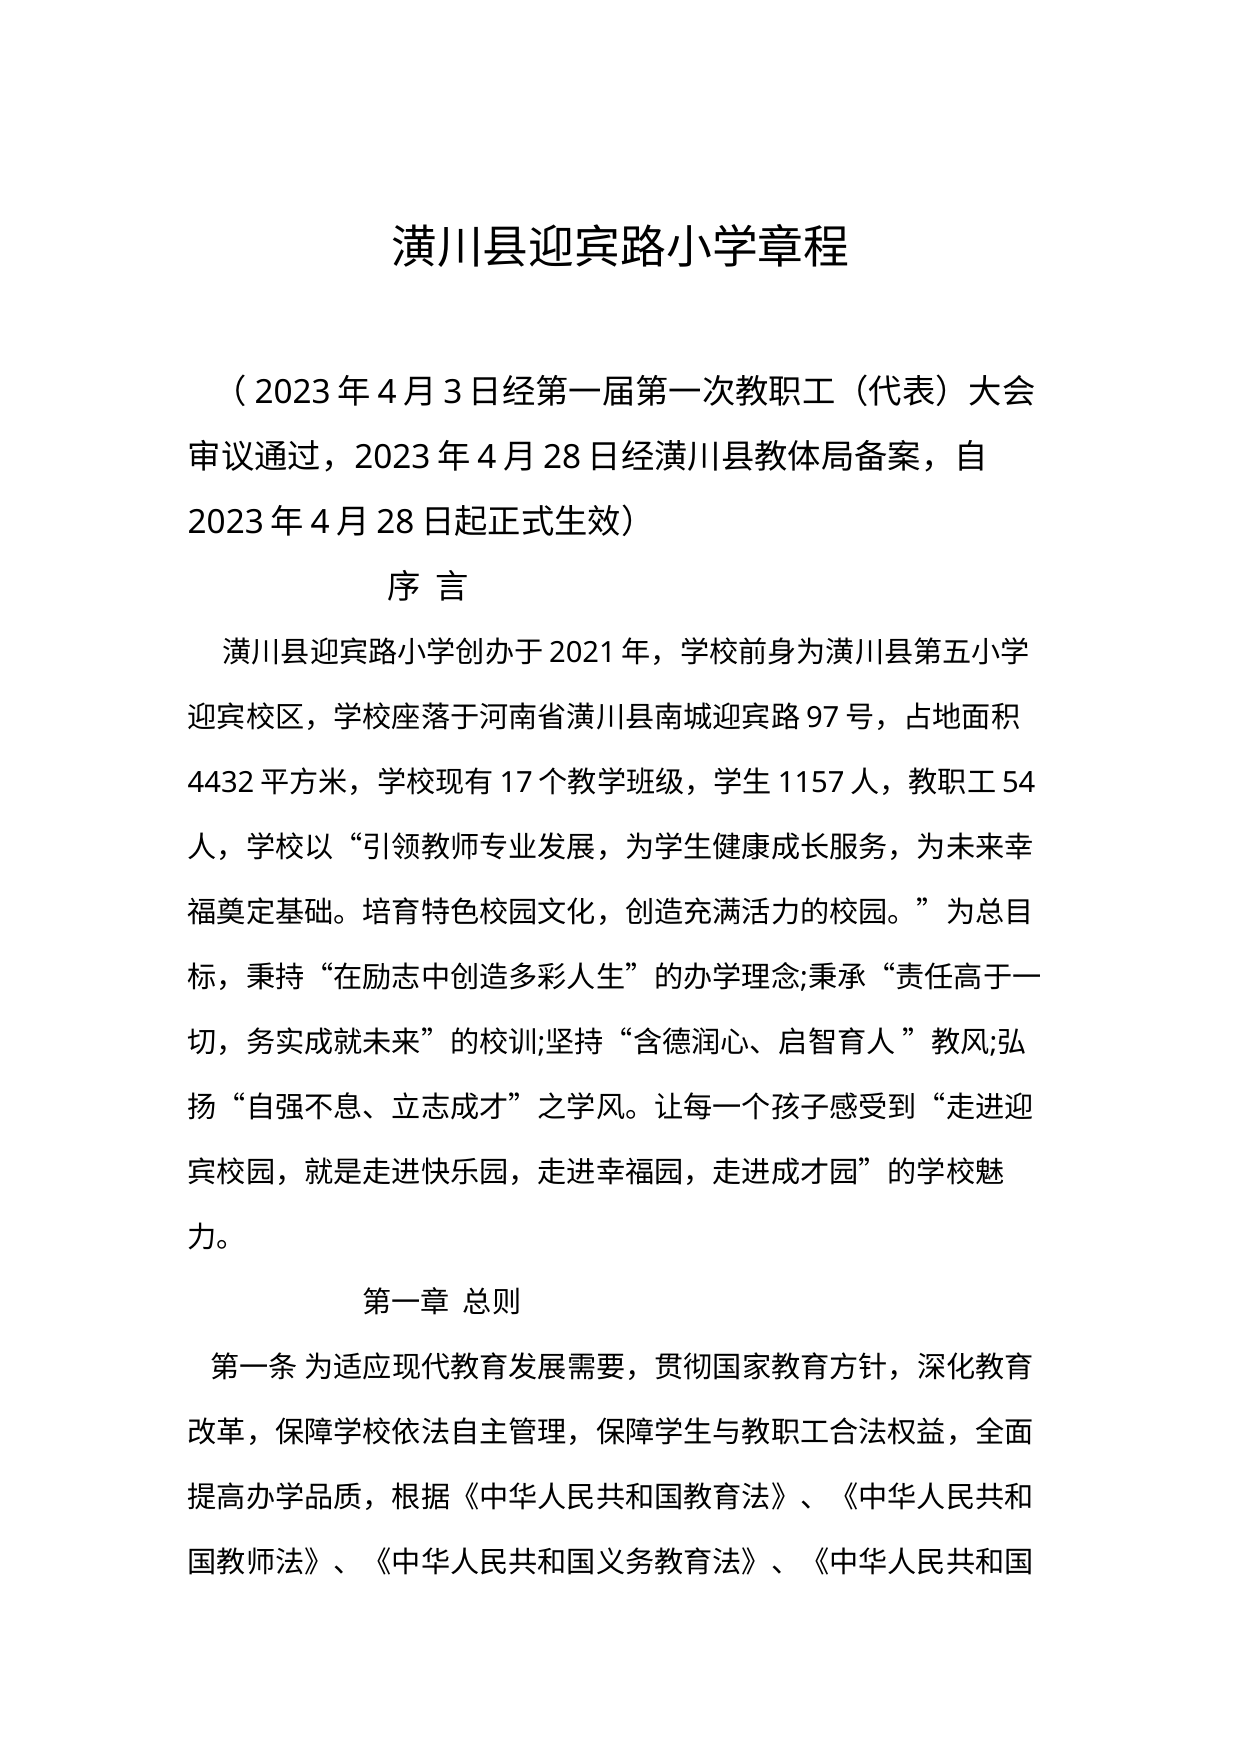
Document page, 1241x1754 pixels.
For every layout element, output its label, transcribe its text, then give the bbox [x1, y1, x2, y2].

list 第一章 总则 [187, 1267, 1053, 1332]
list 潢川县迎宾路小学章程 [187, 194, 1053, 292]
list 序 言 [187, 552, 1053, 617]
list （ 2023年4月3日经第一届第一次教职工（代表）大会审议通过，2023年4月28日经潢川县教体局备案，自2023年4月28日起正式生效） [187, 357, 1053, 552]
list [187, 1332, 1053, 1592]
list 潢川县迎宾路小学创办于2021年，学校前身为潢川县第五小学迎宾校区，学校座落于河南省潢川县南城迎宾路97号，占地面积4432平方米，学校现有17个教学班级，学生1157人，教职工54人，学校以“引领教师专业发展，为学生健康成长服务，为未来幸福奠定基础。培育特色校园文化，创造充满活力的校园。”为总目标，秉持“在励志中创造多彩人生”的办学理念;秉承“责任高于一切，务实成就未来”的校训;坚持“含德润心、启智育人 ”教风;弘扬“自强不息、立志成才”之学风。让每一个孩子感受到“走进迎宾校园，就是走进快乐园，走进幸福园，走进成才园”的学校魅力。 [187, 617, 1053, 1267]
